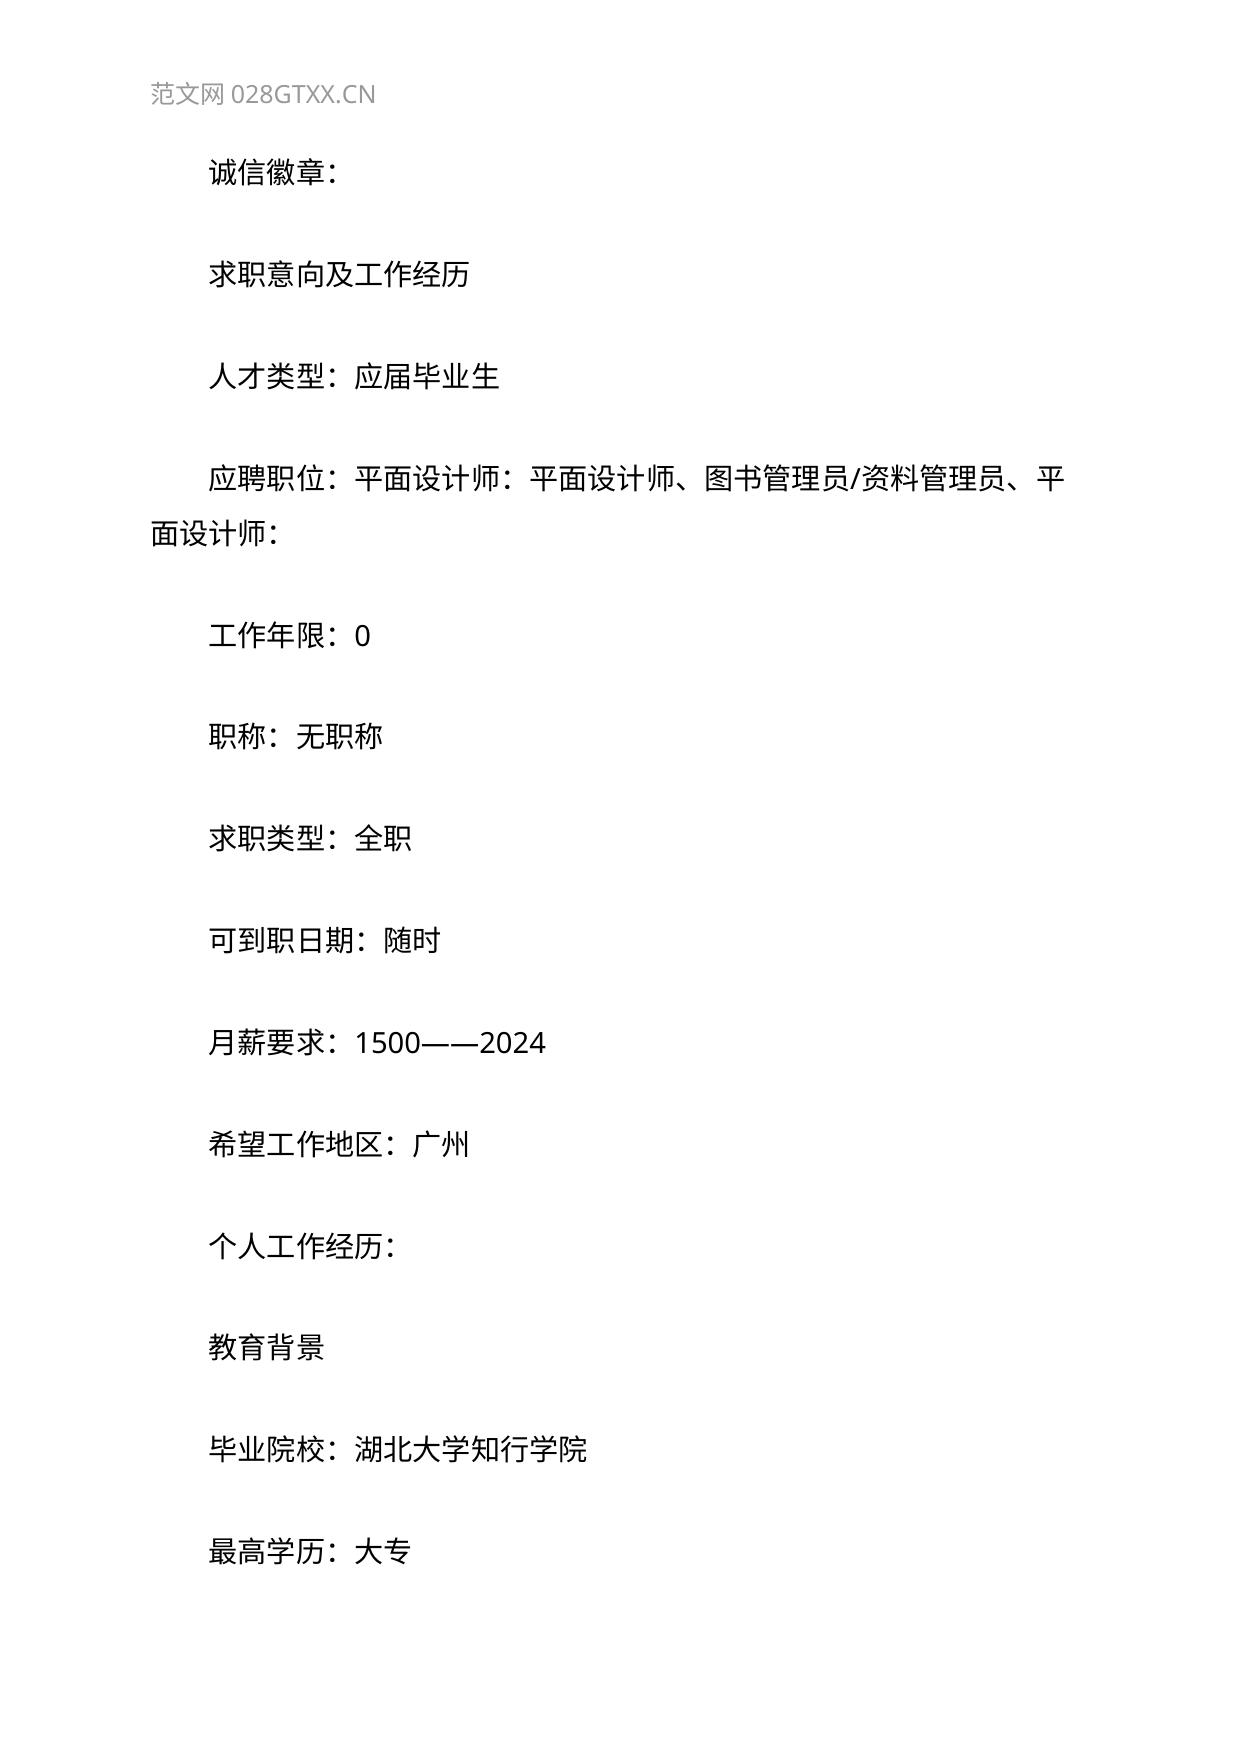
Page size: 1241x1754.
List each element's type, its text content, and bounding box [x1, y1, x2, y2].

text 教育背景 [150, 1325, 1090, 1367]
text 希望工作地区：广州 [150, 1121, 1090, 1164]
text 个人工作经历： [150, 1223, 1090, 1265]
text 毕业院校：湖北大学知行学院 [150, 1427, 1090, 1469]
text 职称：无职称 [150, 714, 1090, 756]
text 应聘职位：平面设计师：平面设计师、图书管理员/资料管理员、平面设计师： [150, 455, 1090, 553]
text 诚信徽章： [150, 150, 1090, 192]
text 月薪要求：1500——2024 [150, 1019, 1090, 1062]
text 可到职日期：随时 [150, 918, 1090, 960]
text 求职意向及工作经历 [150, 252, 1090, 294]
text 工作年限：0 [150, 612, 1090, 654]
text 人才类型：应届毕业生 [150, 353, 1090, 396]
text 求职类型：全职 [150, 816, 1090, 858]
text 最高学历：大专 [150, 1528, 1090, 1571]
